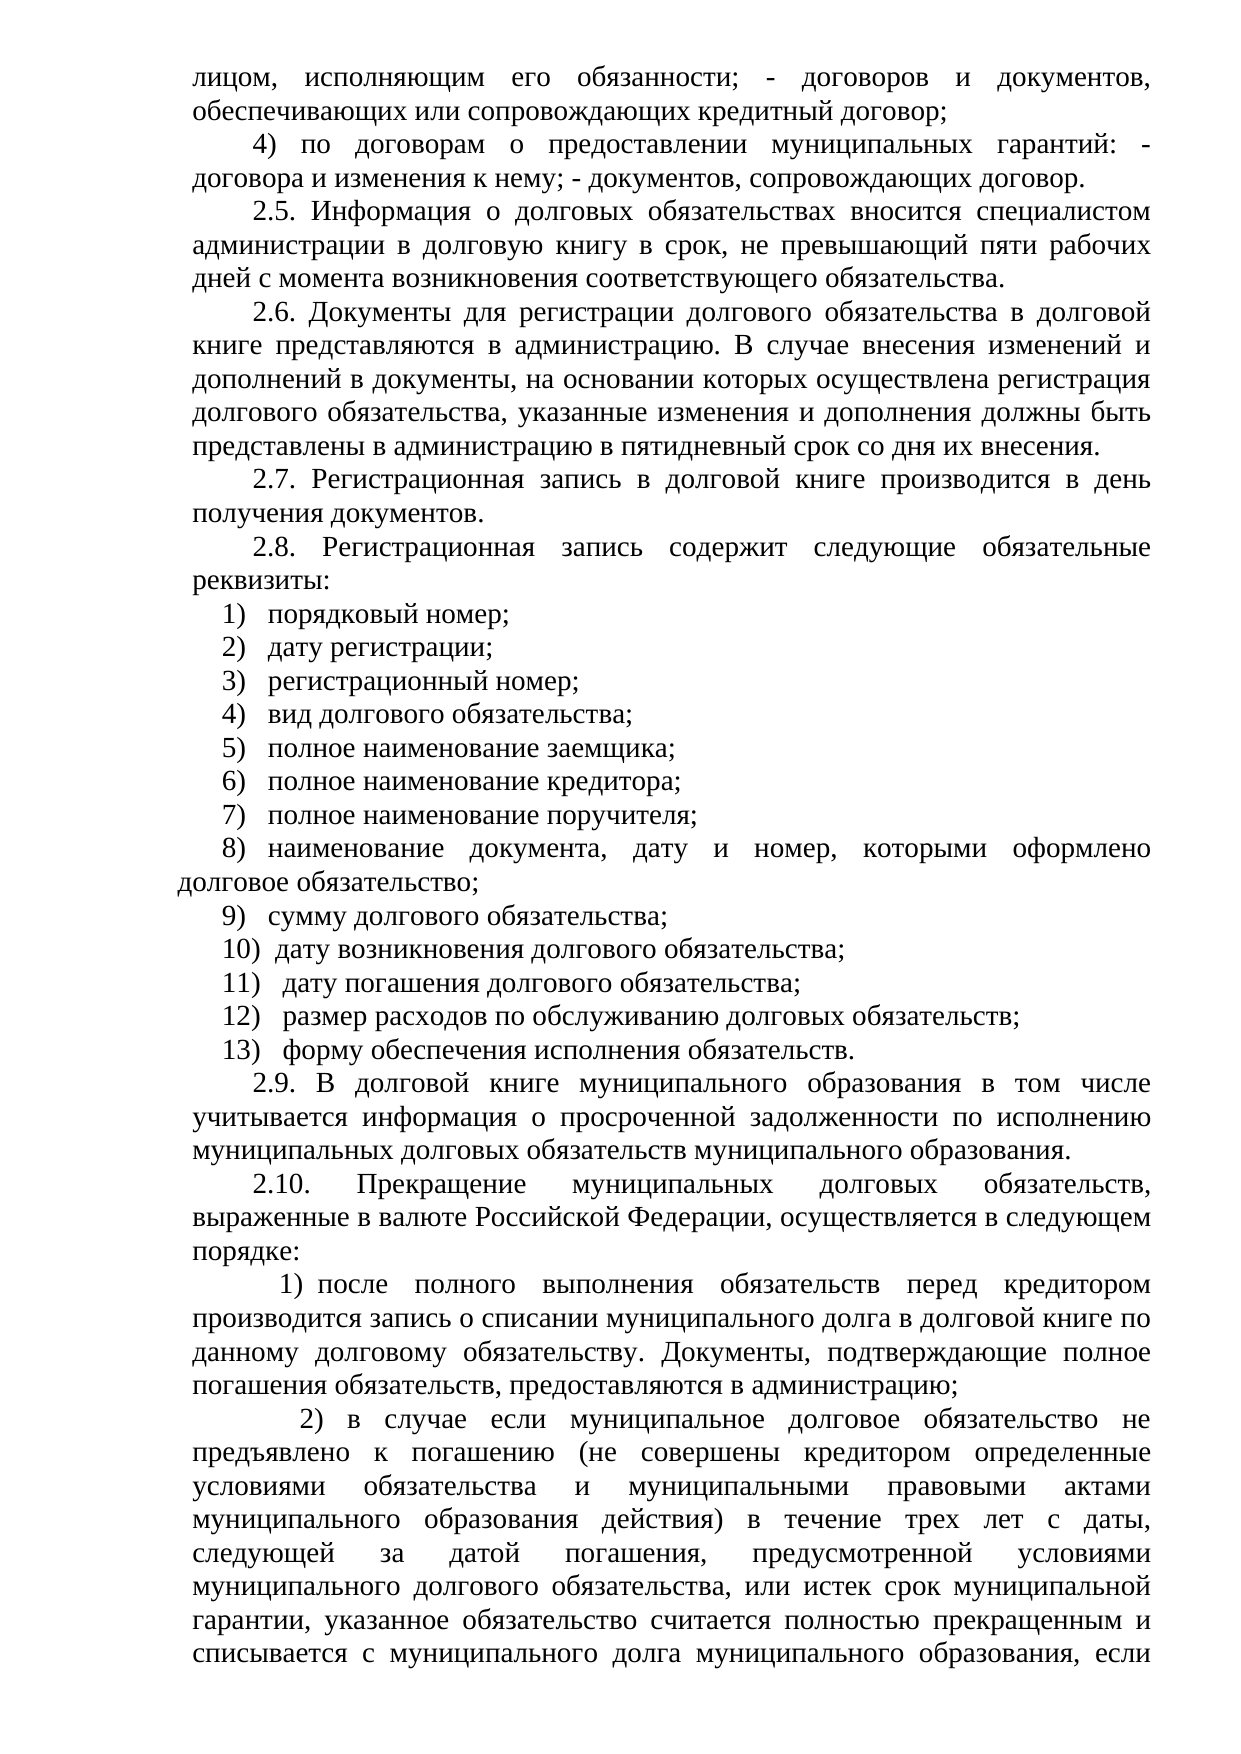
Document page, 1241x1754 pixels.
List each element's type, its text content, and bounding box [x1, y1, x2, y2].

list 9) сумму долгового обязательства; [177, 898, 1152, 931]
list 7) полное наименование поручителя; [177, 797, 1152, 831]
list 2.7. Регистрационная запись в долговой книге производится в день получения документов. [192, 462, 1152, 529]
list 6) полное наименование кредитора; [177, 763, 1152, 797]
list 5) полное наименование заемщика; [177, 730, 1152, 763]
list 2.9. В долговой книге муниципального образования в том числе учитывается информация о просроченной задолженности по исполнению муниципальных долговых обязательств муниципального образования. [192, 1065, 1152, 1166]
list 4) вид долгового обязательства; [177, 696, 1152, 730]
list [192, 1401, 1152, 1669]
list 4) по договорам о предоставлении муниципальных гарантий: - договора и изменения к нему; - документов, сопровождающих договор. [192, 126, 1152, 193]
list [192, 59, 1152, 126]
list 2.8. Регистрационная запись содержит следующие обязательные реквизиты: [192, 529, 1152, 596]
list 1) после полного выполнения обязательств перед кредитором производится запись о списании муниципального долга в долговой книге по данному долговому обязательству. Документы, подтверждающие полное погашения обязательств, предоставляются в администрацию; [192, 1267, 1152, 1401]
list 10) дату возникновения долгового обязательства; [177, 931, 1152, 965]
list 12) размер расходов по обслуживанию долговых обязательств; [177, 998, 1152, 1032]
list 2.5. Информация о долговых обязательствах вносится специалистом администрации в долговую книгу в срок, не превышающий пяти рабочих дней с момента возникновения соответствующего обязательства. [192, 193, 1152, 294]
list 3) регистрационный номер; [177, 663, 1152, 696]
list 2) дату регистрации; [177, 629, 1152, 663]
list 13) форму обеспечения исполнения обязательств. [177, 1032, 1152, 1065]
list 1) порядковый номер; [177, 596, 1152, 629]
list 2.6. Документы для регистрации долгового обязательства в долговой книге представляются в администрацию. В случае внесения изменений и дополнений в документы, на основании которых осуществлена регистрация долгового обязательства, указанные изменения и дополнения должны быть представлены в администрацию в пятидневный срок со дня их внесения. [192, 294, 1152, 462]
list 2.10. Прекращение муниципальных долговых обязательств, выраженные в валюте Российской Федерации, осуществляется в следующем порядке: [192, 1166, 1152, 1267]
list 11) дату погашения долгового обязательства; [177, 965, 1152, 998]
list 8) наименование документа, дату и номер, которыми оформлено долговое обязательство; [177, 831, 1152, 898]
